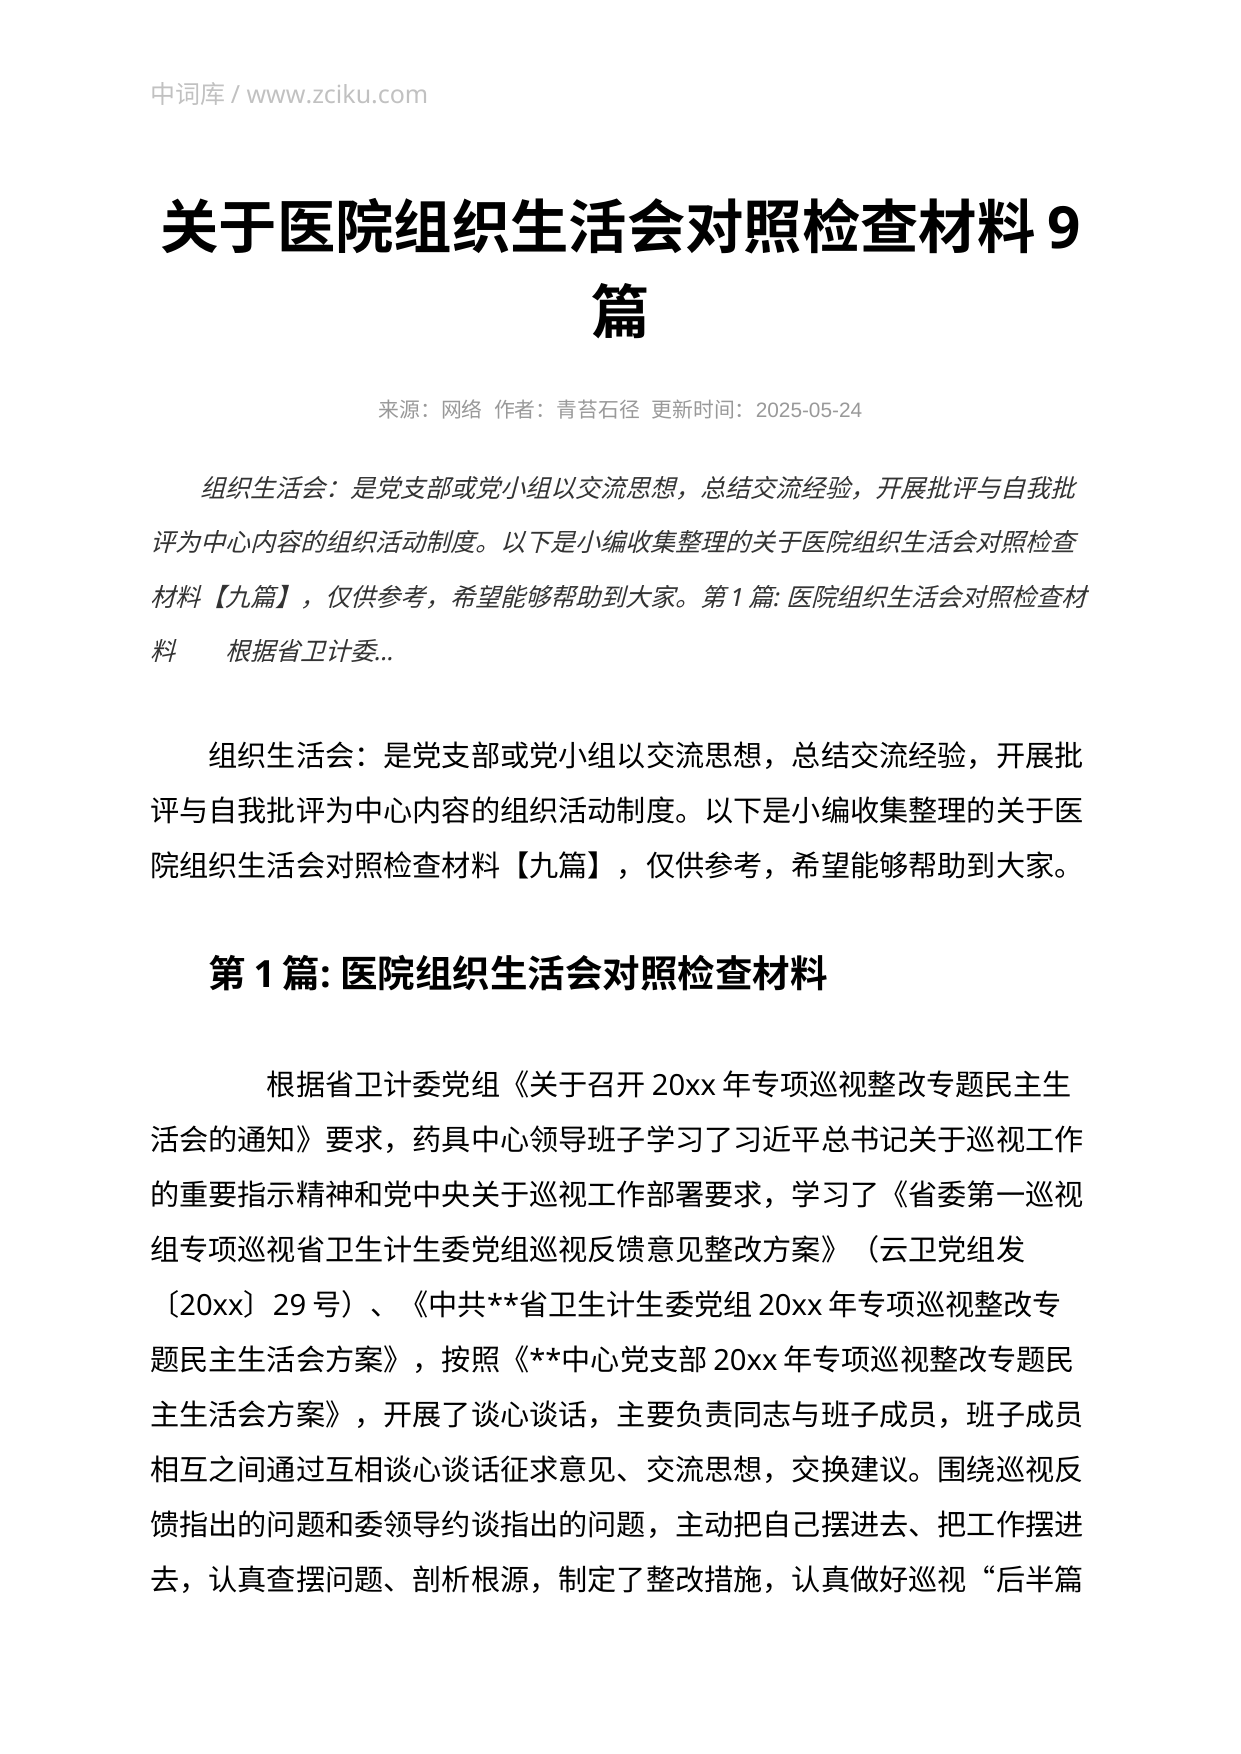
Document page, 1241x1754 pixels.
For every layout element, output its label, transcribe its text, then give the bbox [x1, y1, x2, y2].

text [150, 1062, 1090, 1598]
text 来源：网络 作者：青苔石径 更新时间：2025-05-24 [150, 397, 1090, 421]
text 组织生活会：是党支部或党小组以交流思想，总结交流经验，开展批评与自我批评为中心内容的组织活动制度。以下是小编收集整理的关于医院组织生活会对照检查材料【九篇】，仅供参考，希望能够帮助到大家。 [150, 733, 1090, 885]
text 第1篇: 医院组织生活会对照检查材料 [150, 944, 1090, 999]
text 组织生活会：是党支部或党小组以交流思想，总结交流经验，开展批评与自我批评为中心内容的组织活动制度。以下是小编收集整理的关于医院组织生活会对照检查材料【九篇】，仅供参考，希望能够帮助到大家。第1篇: 医院组织生活会对照检查材料 根据省卫计委... [150, 468, 1090, 668]
subtitle 关于医院组织生活会对照检查材料9篇 [150, 181, 1090, 351]
